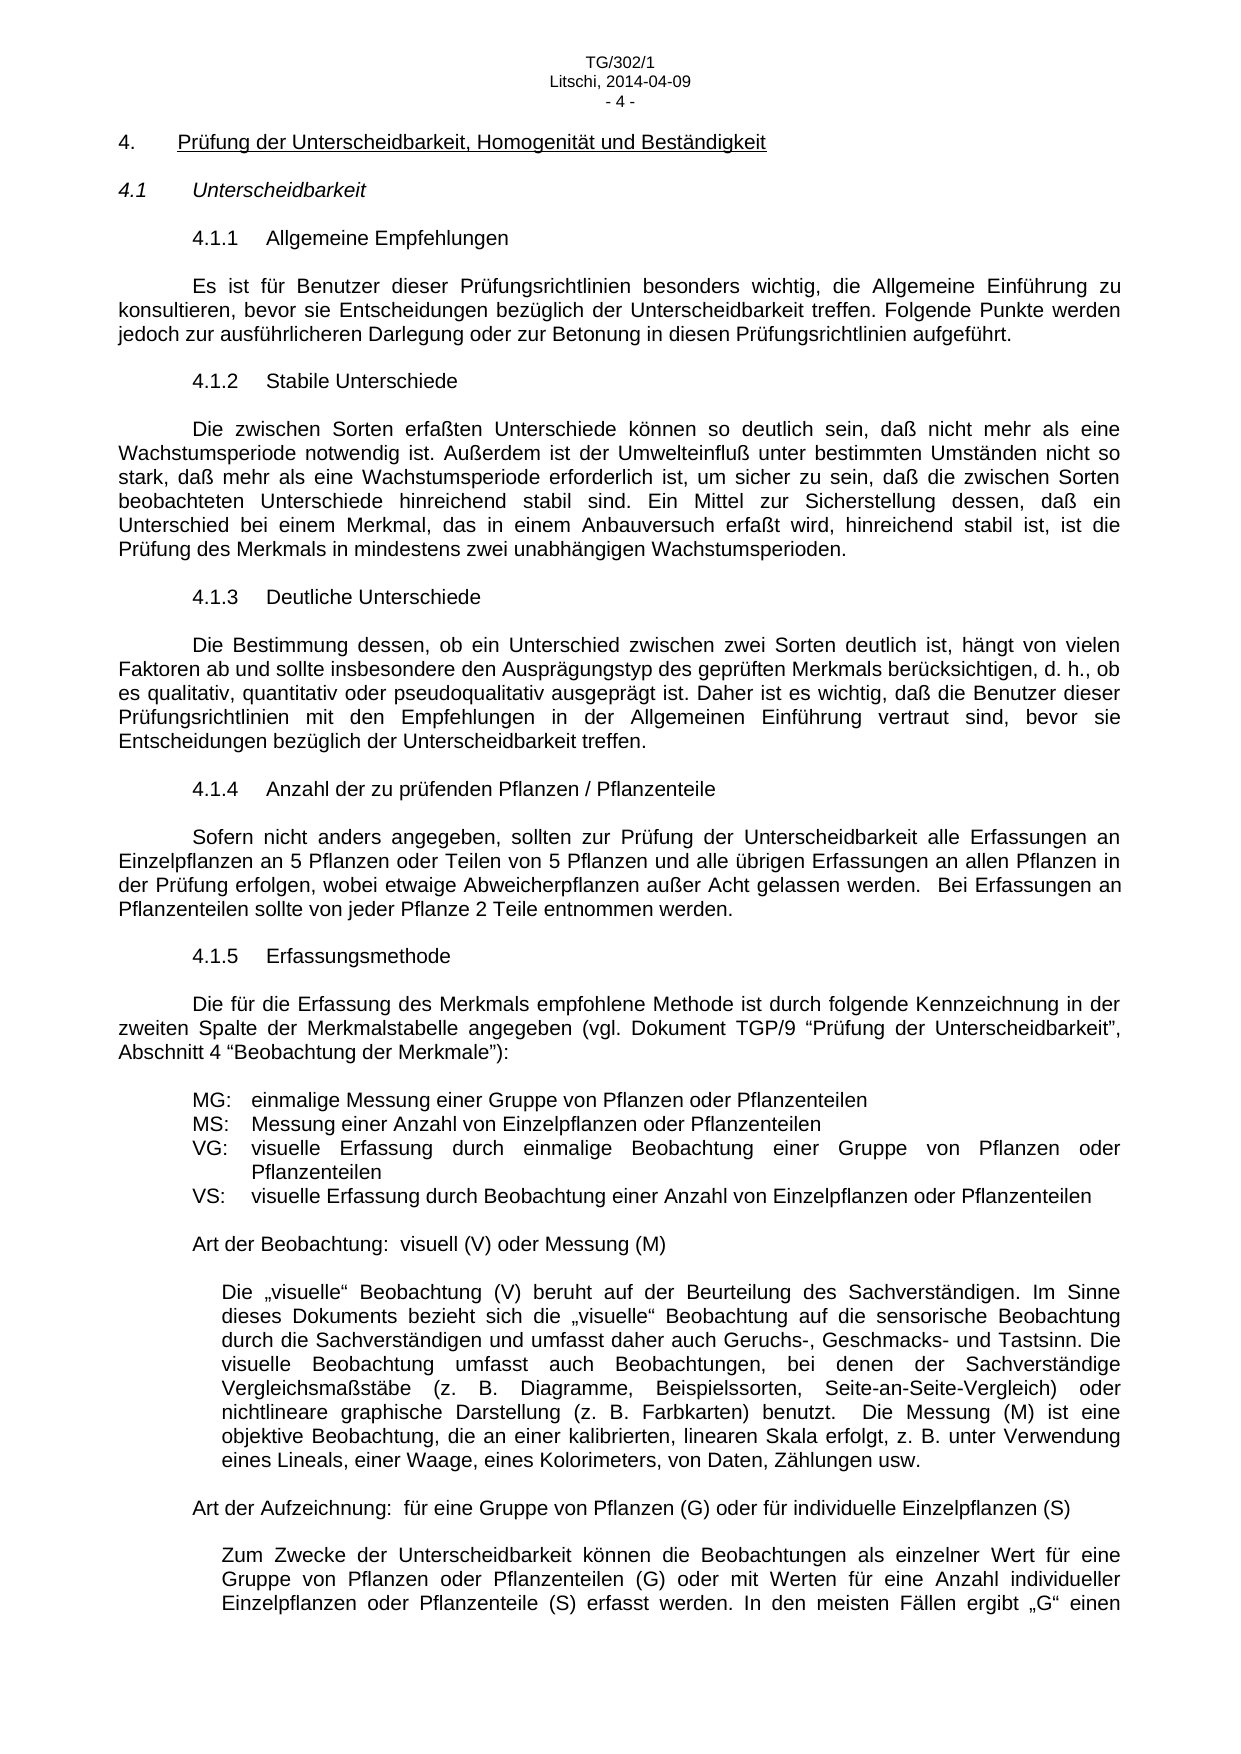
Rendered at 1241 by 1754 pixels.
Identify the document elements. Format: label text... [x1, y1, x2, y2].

text Die Bestimmung dessen, ob ein Unterschied zwischen zwei Sorten deutlich ist, hängt von vielen Faktoren ab und sollte insbesondere den Ausprägungstyp des geprüften Merkmals berücksichtigen, d. h., ob es qualitativ, quantitativ oder pseudoqualitativ ausgeprägt ist. Daher ist es wichtig, daß die Benutzer dieser Prüfungsrichtlinien mit den Empfehlungen in der Allgemeinen Einführung vertraut sind, bevor sie Entscheidungen bezüglich der Unterscheidbarkeit treffen. [118, 633, 1122, 753]
subtitle 4.1.1 Allgemeine Empfehlungen [192, 226, 1122, 249]
subtitle 4.1.4 Anzahl der zu prüfenden Pflanzen / Pflanzenteile [192, 777, 1122, 801]
text Art der Aufzeichnung: für eine Gruppe von Pflanzen (G) oder für individuelle Einzelpflanzen (S) [192, 1495, 1122, 1519]
subtitle Prüfung der Unterscheidbarkeit, Homogenität und Beständigkeit [118, 130, 1122, 154]
subtitle 4.1 Unterscheidbarkeit [118, 178, 1122, 202]
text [221, 1543, 1122, 1615]
text VS: visuelle Erfassung durch Beobachtung einer Anzahl von Einzelpflanzen oder Pflanzenteilen [192, 1184, 1122, 1208]
text Sofern nicht anders angegeben, sollten zur Prüfung der Unterscheidbarkeit alle Erfassungen an Einzelpflanzen an 5 Pflanzen oder Teilen von 5 Pflanzen und alle übrigen Erfassungen an allen Pflanzen in der Prüfung erfolgen, wobei etwaige Abweicherpflanzen außer Acht gelassen werden. Bei Erfassungen an Pflanzenteilen sollte von jeder Pflanze 2 Teile entnommen werden. [118, 824, 1122, 920]
text Die zwischen Sorten erfaßten Unterschiede können so deutlich sein, daß nicht mehr als eine Wachstumsperiode notwendig ist. Außerdem ist der Umwelteinfluß unter bestimmten Umständen nicht so stark, daß mehr als eine Wachstumsperiode erforderlich ist, um sicher zu sein, daß die zwischen Sorten beobachteten Unterschiede hinreichend stabil sind. Ein Mittel zur Sicherstellung dessen, daß ein Unterschied bei einem Merkmal, das in einem Anbauversuch erfaßt wird, hinreichend stabil ist, ist die Prüfung des Merkmals in mindestens zwei unabhängigen Wachstumsperioden. [118, 417, 1122, 561]
text Art der Beobachtung: visuell (V) oder Messung (M) [192, 1232, 1122, 1256]
text Es ist für Benutzer dieser Prüfungsrichtlinien besonders wichtig, die Allgemeine Einführung zu konsultieren, bevor sie Entscheidungen bezüglich der Unterscheidbarkeit treffen. Folgende Punkte werden jedoch zur ausführlicheren Darlegung oder zur Betonung in diesen Prüfungsrichtlinien aufgeführt. [118, 273, 1122, 345]
text Die „visuelle“ Beobachtung (V) beruht auf der Beurteilung des Sachverständigen. Im Sinne dieses Dokuments bezieht sich die „visuelle“ Beobachtung auf die sensorische Beobachtung durch die Sachverständigen und umfasst daher auch Geruchs-, Geschmacks- und Tastsinn. Die visuelle Beobachtung umfasst auch Beobachtungen, bei denen der Sachverständige Vergleichsmaßstäbe (z. B. Diagramme, Beispielssorten, Seite-an-Seite-Vergleich) oder nichtlineare graphische Darstellung (z. B. Farbkarten) benutzt. Die Messung (M) ist eine objektive Beobachtung, die an einer kalibrierten, linearen Skala erfolgt, z. B. unter Verwendung eines Lineals, einer Waage, eines Kolorimeters, von Daten, Zählungen usw. [221, 1280, 1122, 1471]
text MG: einmalige Messung einer Gruppe von Pflanzen oder Pflanzenteilen [192, 1088, 1122, 1112]
subtitle 4.1.5 Erfassungsmethode [192, 944, 1122, 968]
subtitle 4.1.2 Stabile Unterschiede [192, 369, 1122, 393]
text Die für die Erfassung des Merkmals empfohlene Methode ist durch folgende Kennzeichnung in der zweiten Spalte der Merkmalstabelle angegeben (vgl. Dokument TGP/9 “Prüfung der Unterscheidbarkeit”, Abschnitt 4 “Beobachtung der Merkmale”): [118, 992, 1122, 1064]
subtitle 4.1.3 Deutliche Unterschiede [192, 585, 1122, 609]
text MS: Messung einer Anzahl von Einzelpflanzen oder Pflanzenteilen [192, 1112, 1122, 1136]
text VG: visuelle Erfassung durch einmalige Beobachtung einer Gruppe von Pflanzen oder Pflanzenteilen [192, 1136, 1122, 1184]
